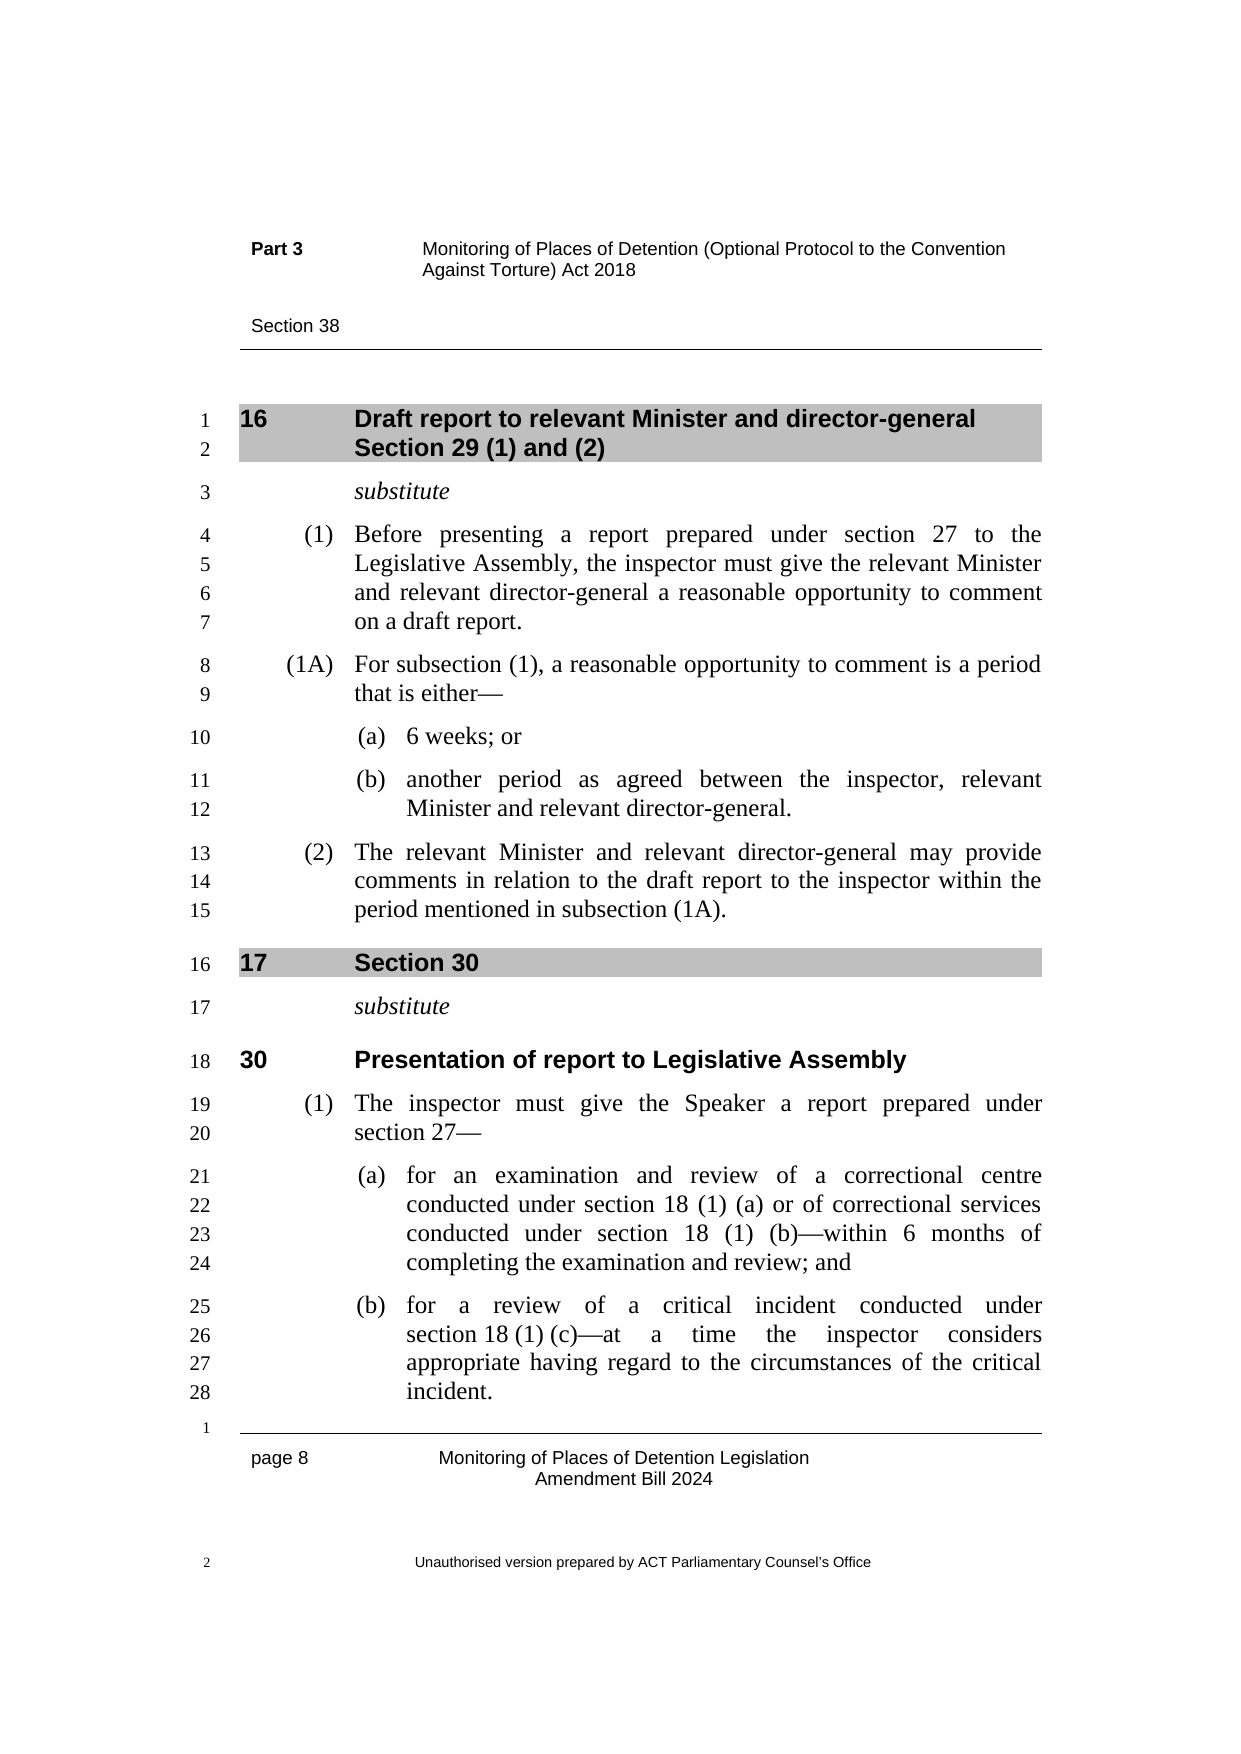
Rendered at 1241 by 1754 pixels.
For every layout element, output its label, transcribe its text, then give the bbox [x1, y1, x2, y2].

text (a) 6 weeks; or [239, 721, 1042, 750]
text 16 Draft report to relevant Minister and director-general Section 29 (1) and (2) [239, 404, 1042, 462]
text substitute [354, 476, 1042, 505]
text substitute [354, 991, 1042, 1020]
text (1) The inspector must give the Speaker a report prepared under section 27— [239, 1088, 1042, 1146]
text (a) for an examination and review of a correctional centre conducted under section 18 (1) (a) or of correctional services conducted under section 18 (1) (b)—within 6 months of completing the examination and review; and [239, 1160, 1042, 1275]
text 30 Presentation of report to Legislative Assembly [239, 1045, 1042, 1074]
text 17 Section 30 [239, 948, 1042, 977]
text (1A) For subsection (1), a reasonable opportunity to comment is a period that is either— [239, 649, 1042, 707]
text (b) another period as agreed between the inspector, relevant Minister and relevant director-general. [239, 764, 1042, 822]
text (b) for a review of a critical incident conducted under section 18 (1) (c)—at a time the inspector considers appropriate having regard to the circumstances of the critical incident. [239, 1290, 1042, 1405]
text (2) The relevant Minister and relevant director-general may provide comments in relation to the draft report to the inspector within the period mentioned in subsection (1A). [239, 837, 1042, 923]
text (1) Before presenting a report prepared under section 27 to the Legislative Assembly, the inspector must give the relevant Minister and relevant director-general a reasonable opportunity to comment on a draft report. [239, 519, 1042, 634]
